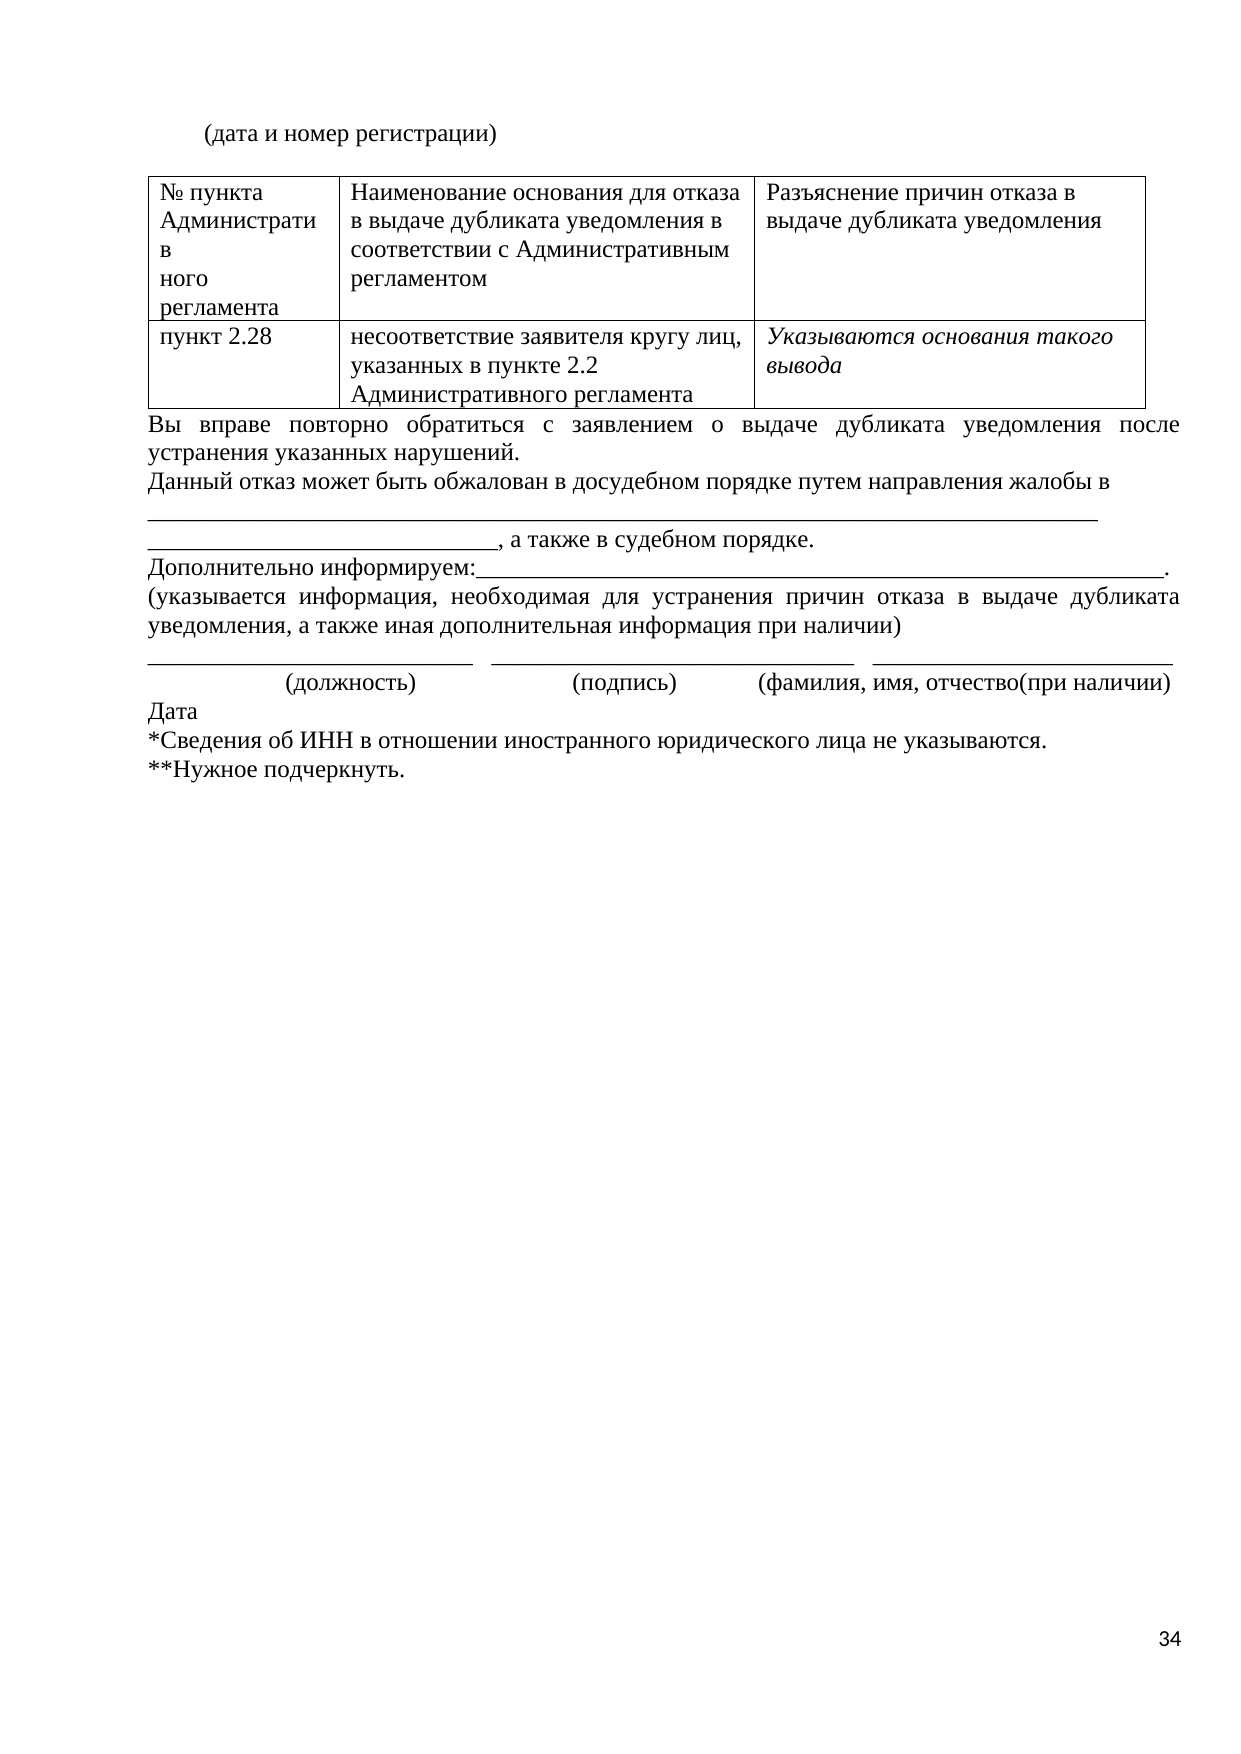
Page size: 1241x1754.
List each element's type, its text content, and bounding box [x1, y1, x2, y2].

text Дата [148, 696, 1181, 725]
text (дата и номер регистрации) [148, 118, 1181, 147]
text (должность) (подпись) (фамилия, имя, отчество(при наличии) [148, 667, 1181, 696]
text Дополнительно информируем:_______________________________________________________. [148, 552, 1181, 581]
text Вы вправе повторно обратиться с заявлением о выдаче дубликата уведомления после устранения указанных нарушений. [148, 409, 1181, 466]
table_cell Указываются основания такого вывода [755, 321, 1145, 408]
text ____________________________________________________________________________ [148, 495, 1181, 524]
text *Сведения об ИНН в отношении иностранного юридического лица не указываются. [148, 725, 1181, 754]
table_cell пункт 2.28 [149, 321, 339, 408]
text (указывается информация, необходимая для устранения причин отказа в выдаче дубликата уведомления, а также иная дополнительная информация при наличии) [148, 581, 1181, 639]
text __________________________ _____________________________ ________________________ [148, 639, 1181, 667]
text **Нужное подчеркнуть. [148, 754, 1181, 782]
table_header Разъяснение причин отказа в выдаче дубликата уведомления [755, 177, 1145, 320]
table_header № пункта Административ ного регламента [149, 177, 339, 320]
table_header Наименование основания для отказа в выдаче дубликата уведомления в соответствии с Административным регламентом [340, 177, 754, 320]
text Данный отказ может быть обжалован в досудебном порядке путем направления жалобы в [148, 466, 1181, 495]
text ____________________________, а также в судебном порядке. [148, 524, 1181, 552]
table_cell несоответствие заявителя кругу лиц, указанных в пункте 2.2 Административного регламента [340, 321, 754, 408]
